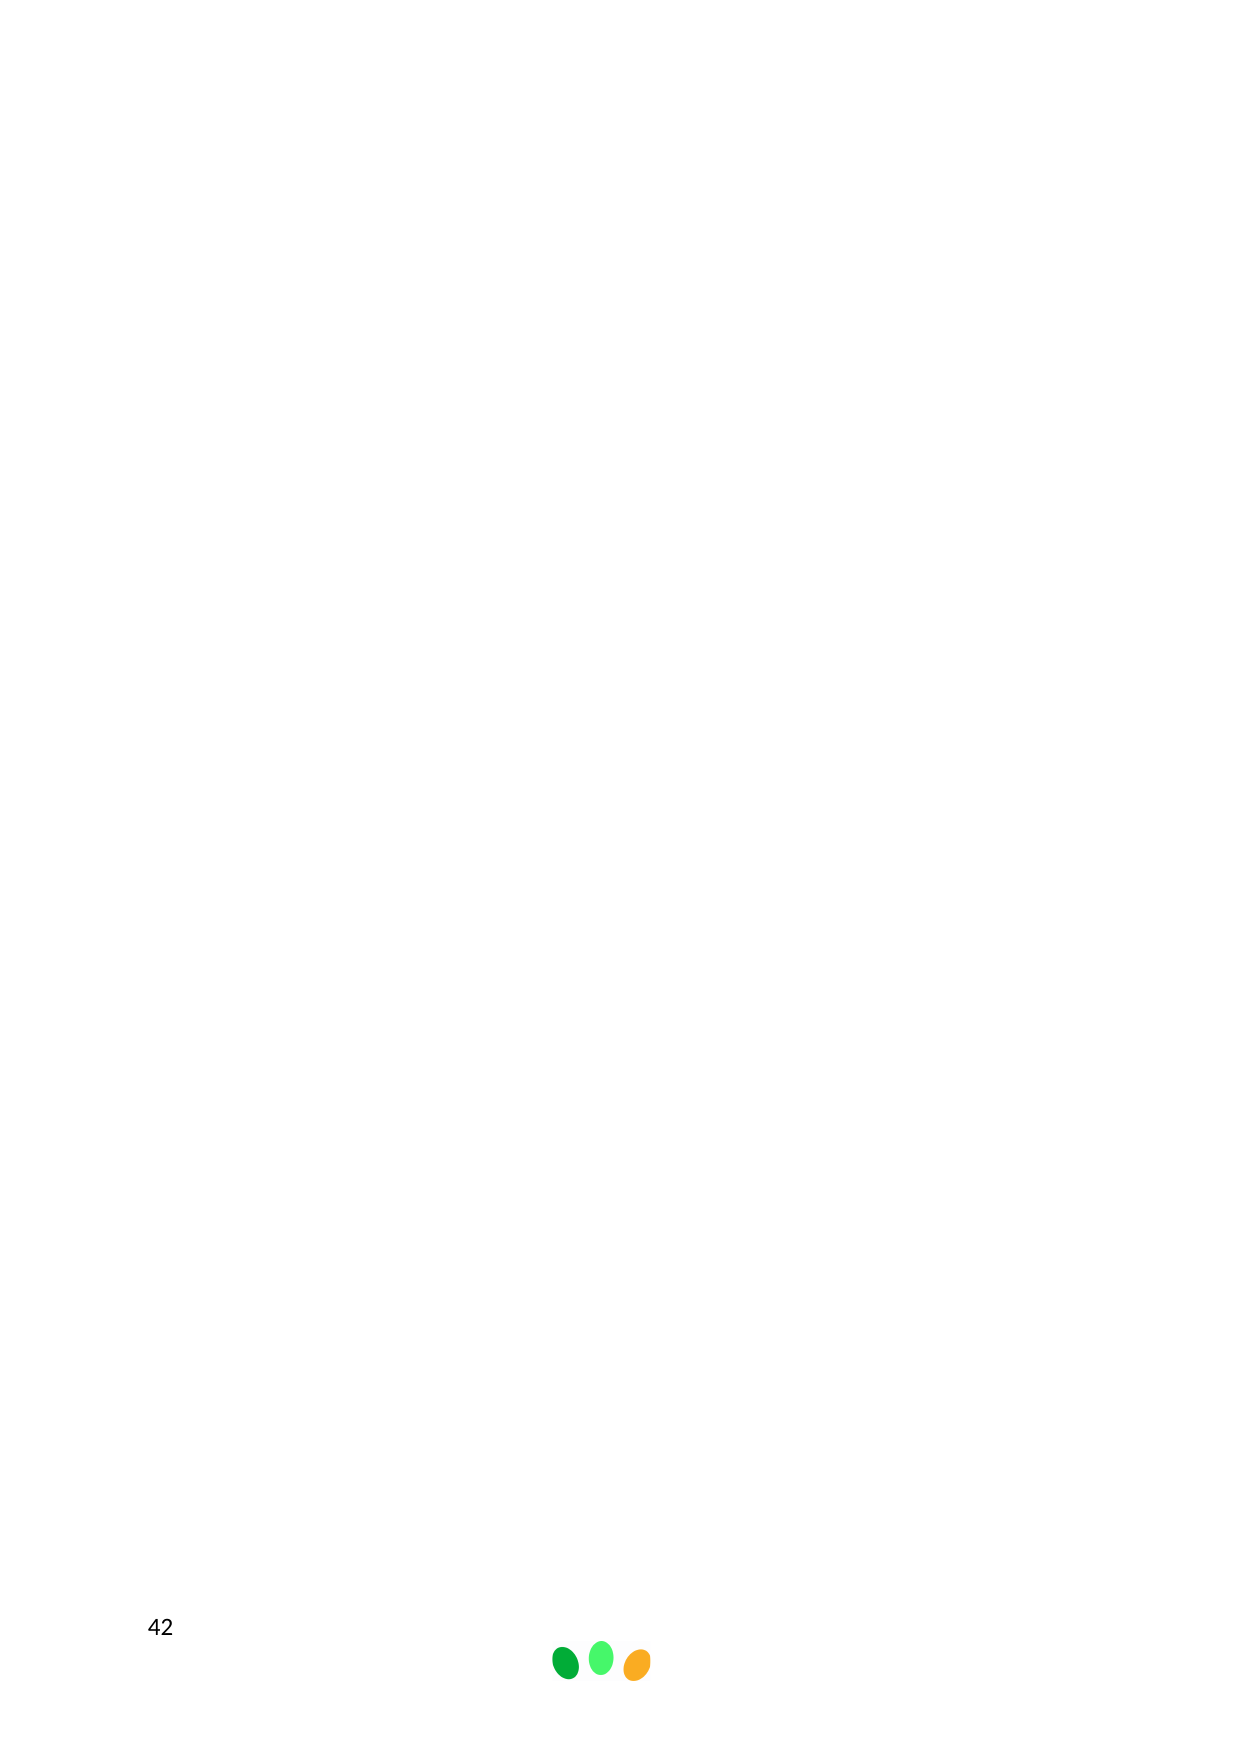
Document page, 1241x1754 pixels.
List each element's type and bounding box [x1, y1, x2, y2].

picture [552, 1641, 651, 1681]
